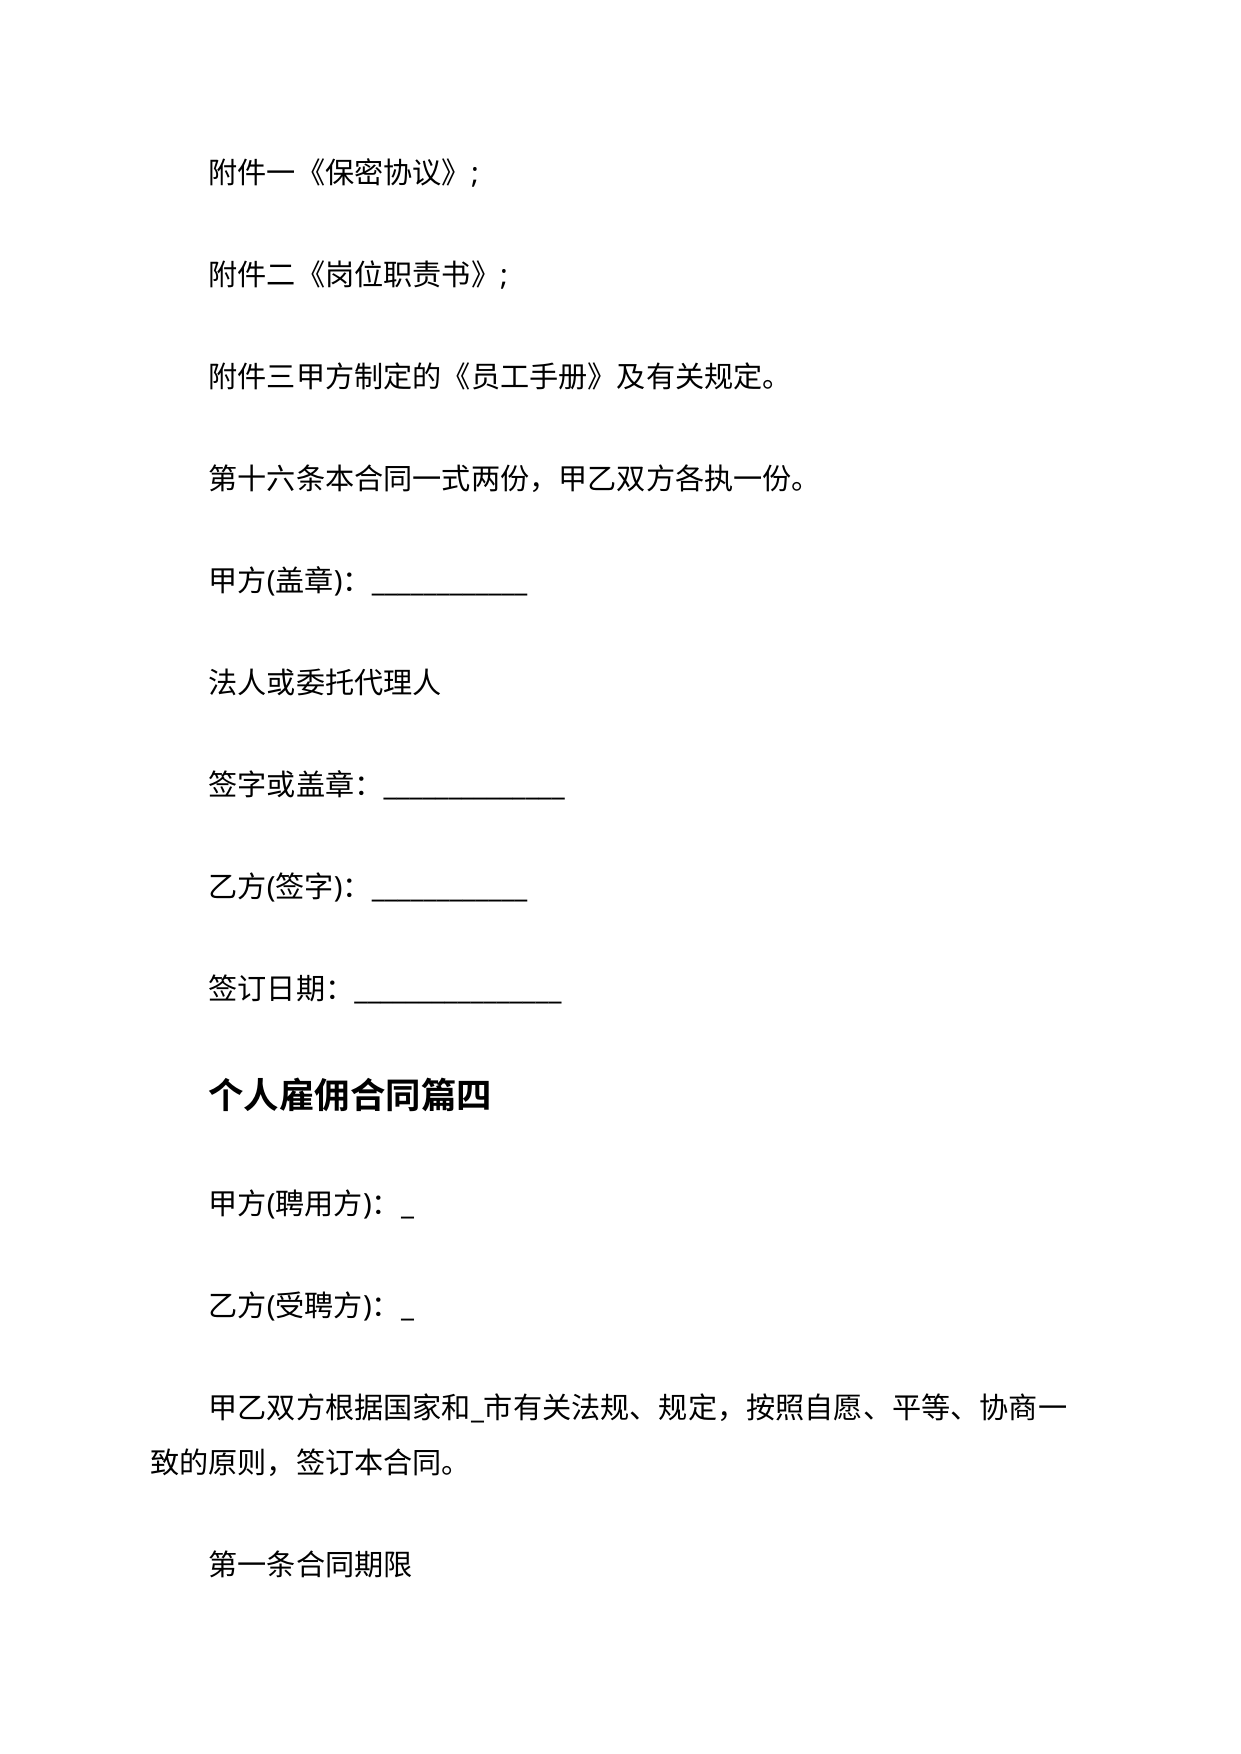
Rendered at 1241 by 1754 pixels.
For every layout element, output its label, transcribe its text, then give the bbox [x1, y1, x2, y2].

text 附件二《岗位职责书》; [150, 252, 1090, 294]
text 附件一《保密协议》; [150, 150, 1090, 192]
text 个人雇佣合同篇四 [150, 1067, 1090, 1118]
text 甲方(聘用方)：_ [150, 1181, 1090, 1223]
text 签订日期：________________ [150, 965, 1090, 1008]
text 第十六条本合同一式两份，甲乙双方各执一份。 [150, 456, 1090, 498]
text 第一条合同期限 [150, 1541, 1090, 1584]
text 附件三甲方制定的《员工手册》及有关规定。 [150, 354, 1090, 396]
text 甲乙双方根据国家和_市有关法规、规定，按照自愿、平等、协商一致的原则，签订本合同。 [150, 1384, 1090, 1482]
text 乙方(受聘方)：_ [150, 1283, 1090, 1325]
text 签字或盖章：______________ [150, 761, 1090, 804]
text 乙方(签字)：____________ [150, 863, 1090, 906]
text 甲方(盖章)：____________ [150, 557, 1090, 600]
text 法人或委托代理人 [150, 659, 1090, 702]
